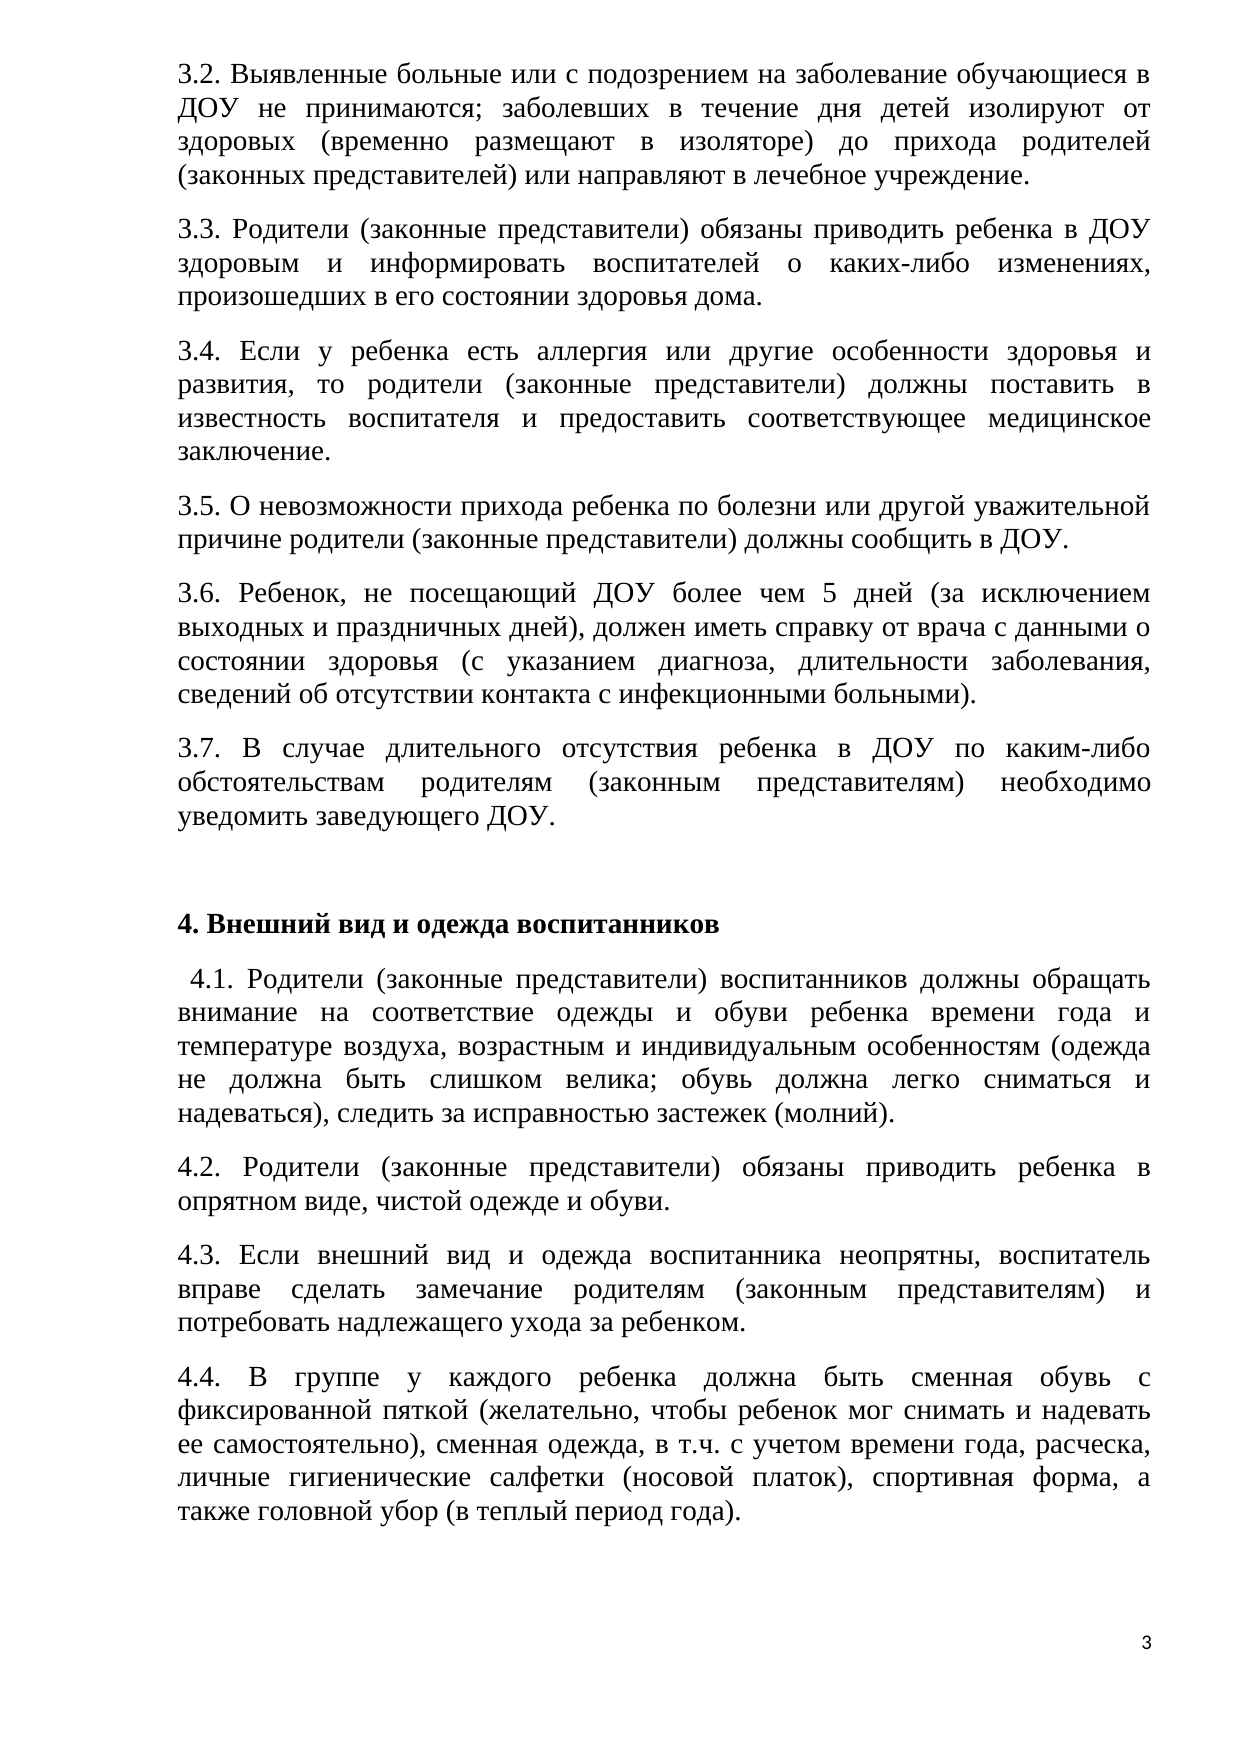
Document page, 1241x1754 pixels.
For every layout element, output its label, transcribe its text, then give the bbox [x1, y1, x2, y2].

text 3.5. О невозможности прихода ребенка по болезни или другой уважительной причине родители (законные представители) должны сообщить в ДОУ. [177, 488, 1152, 555]
text 3.3. Родители (законные представители) обязаны приводить ребенка в ДОУ здоровым и информировать воспитателей о каких-либо изменениях, произошедших в его состоянии здоровья дома. [177, 211, 1152, 312]
text 3.6. Ребенок, не посещающий ДОУ более чем 5 дней (за исключением выходных и праздничных дней), должен иметь справку от врача с данными о состоянии здоровья (с указанием диагноза, длительности заболевания, сведений об отсутствии контакта с инфекционными больными). [177, 576, 1152, 710]
text 3.4. Если у ребенка есть аллергия или другие особенности здоровья и развития, то родители (законные представители) должны поставить в известность воспитателя и предоставить соответствующее медицинское заключение. [177, 333, 1152, 467]
text 4.1. Родители (законные представители) воспитанников должны обращать внимание на соответствие одежды и обуви ребенка времени года и температуре воздуха, возрастным и индивидуальным особенностям (одежда не должна быть слишком велика; обувь должна легко сниматься и надеваться), следить за исправностью застежек (молний). [177, 961, 1152, 1128]
text 3.7. В случае длительного отсутствия ребенка в ДОУ по каким-либо обстоятельствам родителям (законным представителям) необходимо уведомить заведующего ДОУ. [177, 731, 1152, 831]
text 4.3. Если внешний вид и одежда воспитанника неопрятны, воспитатель вправе сделать замечание родителям (законным представителям) и потребовать надлежащего ухода за ребенком. [177, 1237, 1152, 1338]
text 4. Внешний вид и одежда воспитанников [177, 906, 1152, 940]
text 4.2. Родители (законные представители) обязаны приводить ребенка в опрятном виде, чистой одежде и обуви. [177, 1149, 1152, 1216]
text 4.4. В группе у каждого ребенка должна быть сменная обувь с фиксированной пяткой (желательно, чтобы ребенок мог снимать и надевать ее самостоятельно), сменная одежда, в т.ч. с учетом времени года, расческа, личные гигиенические салфетки (носовой платок), спортивная форма, а также головной убор (в теплый период года). [177, 1359, 1152, 1526]
text 3.2. Выявленные больные или с подозрением на заболевание обучающиеся в ДОУ не принимаются; заболевших в течение дня детей изолируют от здоровых (временно размещают в изоляторе) до прихода родителей (законных представителей) или направляют в лечебное учреждение. [177, 56, 1152, 190]
